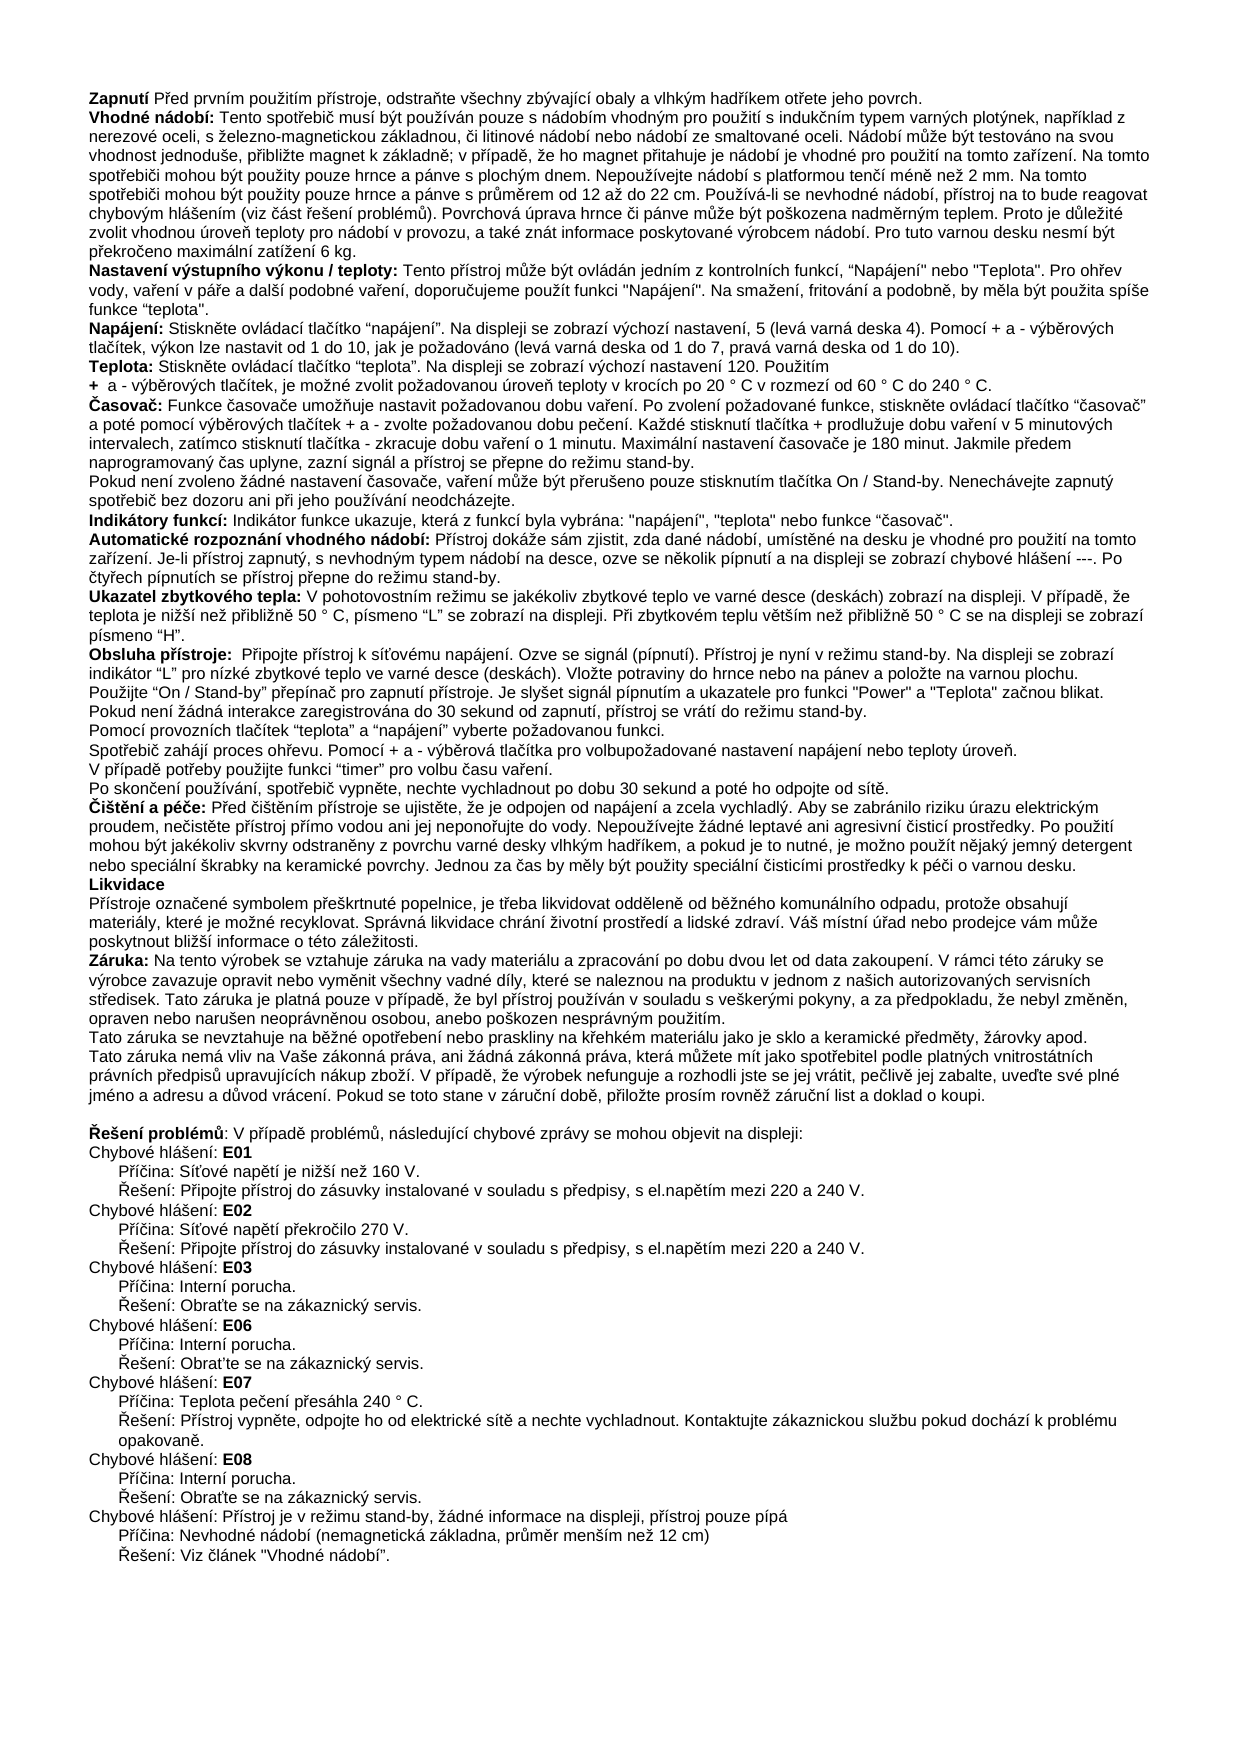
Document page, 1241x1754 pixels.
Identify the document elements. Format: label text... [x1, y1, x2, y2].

text Řešení: Obraťte se na zákaznický servis. [118, 1488, 1152, 1507]
text Pokud není zvoleno žádné nastavení časovače, vaření může být přerušeno pouze stisknutím tlačítka On / Stand-by. Nenechávejte zapnutý spotřebič bez dozoru ani při jeho používání neodcházejte. [89, 472, 1152, 510]
text Příčina: Nevhodné nádobí (nemagnetická základna, průměr menším než 12 cm) [89, 1526, 1152, 1545]
text Řešení: Viz článek "Vhodné nádobí”. [118, 1545, 1152, 1564]
text Řešení: Připojte přístroj do zásuvky instalované v souladu s předpisy, s el.napětím mezi 220 a 240 V. [118, 1181, 1152, 1200]
text Tato záruka nemá vliv na Vaše zákonná práva, ani žádná zákonná práva, která můžete mít jako spotřebitel podle platných vnitrostátních právních předpisů upravujících nákup zboží. V případě, že výrobek nefunguje a rozhodli jste se jej vrátit, pečlivě jej zabalte, uveďte své plné jméno a adresu a důvod vrácení. Pokud se toto stane v záruční době, přiložte prosím rovněž záruční list a doklad o koupi. [89, 1047, 1152, 1104]
text Příčina: Síťové napětí překročilo 270 V. [89, 1219, 1152, 1239]
text Chybové hlášení: E01 [89, 1143, 1152, 1162]
text Příčina: Interní porucha. [89, 1469, 1152, 1488]
text Řešení: Obraťte se na zákaznický servis. [118, 1296, 1152, 1315]
text Časovač: Funkce časovače umožňuje nastavit požadovanou dobu vaření. Po zvolení požadované funkce, stiskněte ovládací tlačítko “časovač” a poté pomocí výběrových tlačítek + a - zvolte požadovanou dobu pečení. Každé stisknutí tlačítka + prodlužuje dobu vaření v 5 minutových intervalech, zatímco stisknutí tlačítka - zkracuje dobu vaření o 1 minutu. Maximální nastavení časovače je 180 minut. Jakmile předem naprogramovaný čas uplyne, zazní signál a přístroj se přepne do režimu stand-by. [89, 395, 1152, 472]
text Přístroje označené symbolem přeškrtnuté popelnice, je třeba likvidovat odděleně od běžného komunálního odpadu, protože obsahují materiály, které je možné recyklovat. Správná likvidace chrání životní prostředí a lidské zdraví. Váš místní úřad nebo prodejce vám může poskytnout bližší informace o této záležitosti. [89, 894, 1152, 951]
text Použijte “On / Stand-by” přepínač pro zapnutí přístroje. Je slyšet signál pípnutím a ukazatele pro funkci "Power" a "Teplota" začnou blikat. [89, 683, 1152, 702]
text Příčina: Interní porucha. [89, 1334, 1152, 1354]
text Chybové hlášení: Přístroj je v režimu stand-by, žádné informace na displeji, přístroj pouze pípá [89, 1507, 1152, 1526]
text Indikátory funkcí: Indikátor funkce ukazuje, která z funkcí byla vybrána: "napájení", "teplota" nebo funkce “časovač". [89, 510, 1152, 529]
text Obsluha přístroje: Připojte přístroj k síťovému napájení. Ozve se signál (pípnutí). Přístroj je nyní v režimu stand-by. Na displeji se zobrazí indikátor “L” pro nízké zbytkové teplo ve varné desce (deskách). Vložte potraviny do hrnce nebo na pánev a položte na varnou plochu. [89, 644, 1152, 683]
text V případě potřeby použijte funkci “timer” pro volbu času vaření. [89, 759, 1152, 779]
text Chybové hlášení: E03 [89, 1258, 1152, 1277]
text Tato záruka se nevztahuje na běžné opotřebení nebo praskliny na křehkém materiálu jako je sklo a keramické předměty, žárovky apod. [89, 1028, 1152, 1047]
text Teplota: Stiskněte ovládací tlačítko “teplota”. Na displeji se zobrazí výchozí nastavení 120. Použitím [89, 357, 1152, 376]
text Chybové hlášení: E08 [89, 1449, 1152, 1469]
text Příčina: Interní porucha. [89, 1277, 1152, 1296]
text Řešení problémů: V případě problémů, následující chybové zprávy se mohou objevit na displeji: [89, 1124, 1152, 1143]
text Řešení: Obrat’te se na zákaznický servis. [118, 1354, 1152, 1373]
text Spotřebič zahájí proces ohřevu. Pomocí + a - výběrová tlačítka pro volbupožadované nastavení napájení nebo teploty úroveň. [89, 740, 1152, 759]
text Pomocí provozních tlačítek “teplota” a “napájení” vyberte požadovanou funkci. [89, 721, 1152, 740]
text Příčina: Teplota pečení přesáhla 240 ° C. [89, 1392, 1152, 1411]
text Řešení: Připojte přístroj do zásuvky instalované v souladu s předpisy, s el.napětím mezi 220 a 240 V. [118, 1239, 1152, 1258]
text Pokud není žádná interakce zaregistrována do 30 sekund od zapnutí, přístroj se vrátí do režimu stand-by. [89, 702, 1152, 721]
text Chybové hlášení: E07 [89, 1373, 1152, 1392]
text Po skončení používání, spotřebič vypněte, nechte vychladnout po dobu 30 sekund a poté ho odpojte od sítě. [89, 779, 1152, 798]
text Napájení: Stiskněte ovládací tlačítko “napájení”. Na displeji se zobrazí výchozí nastavení, 5 (levá varná deska 4). Pomocí + a - výběrových tlačítek, výkon lze nastavit od 1 do 10, jak je požadováno (levá varná deska od 1 do 7, pravá varná deska od 1 do 10). [89, 319, 1152, 357]
text Záruka: Na tento výrobek se vztahuje záruka na vady materiálu a zpracování po dobu dvou let od data zakoupení. V rámci této záruky se výrobce zavazuje opravit nebo vyměnit všechny vadné díly, které se naleznou na produktu v jednom z našich autorizovaných servisních středisek. Tato záruka je platná pouze v případě, že byl přístroj používán v souladu s veškerými pokyny, a za předpokladu, že nebyl změněn, opraven nebo narušen neoprávněnou osobou, anebo poškozen nesprávným použitím. [89, 951, 1152, 1028]
text Vhodné nádobí: Tento spotřebič musí být používán pouze s nádobím vhodným pro použití s ​​indukčním typem varných plotýnek, například z nerezové oceli, s železno-magnetickou základnou, či litinové nádobí nebo nádobí ze smaltované oceli. Nádobí může být testováno na svou vhodnost jednoduše, přibližte magnet k základně; v případě, že ho magnet přitahuje je nádobí je vhodné pro použití na tomto zařízení. Na tomto spotřebiči mohou být použity pouze hrnce a pánve s plochým dnem. Nepoužívejte nádobí s platformou tenčí méně než 2 mm. Na tomto spotřebiči mohou být použity pouze hrnce a pánve s průměrem od 12 až do 22 cm. Používá-li se nevhodné nádobí, přístroj na to bude reagovat chybovým hlášením (viz část řešení problémů). Povrchová úprava hrnce či pánve může být poškozena nadměrným teplem. Proto je důležité zvolit vhodnou úroveň teploty pro nádobí v provozu, a také znát informace poskytované výrobcem nádobí. Pro tuto varnou desku nesmí být překročeno maximální zatížení 6 kg. [89, 108, 1152, 261]
text Čištění a péče: Před čištěním přístroje se ujistěte, že je odpojen od napájení a zcela vychladlý. Aby se zabránilo riziku úrazu elektrickým proudem, nečistěte přístroj přímo vodou ani jej neponořujte do vody. Nepoužívejte žádné leptavé ani agresivní čisticí prostředky. Po použití mohou být jakékoliv skvrny odstraněny z povrchu varné desky vlhkým hadříkem, a pokud je to nutné, je možno použít nějaký jemný detergent nebo speciální škrabky na keramické povrchy. Jednou za čas by měly být použity speciální čisticími prostředky k péči o varnou desku. [89, 798, 1152, 874]
text Likvidace [89, 874, 1152, 894]
text Příčina: Síťové napětí je nižší než 160 V. [118, 1162, 1152, 1181]
text Chybové hlášení: E06 [89, 1315, 1152, 1334]
text Automatické rozpoznání vhodného nádobí: Přístroj dokáže sám zjistit, zda dané nádobí, umístěné na desku je vhodné pro použití na tomto zařízení. Je-li přístroj zapnutý, s nevhodným typem nádobí na desce, ozve se několik pípnutí a na displeji se zobrazí chybové hlášení ---. Po čtyřech pípnutích se přístroj přepne do režimu stand-by. [89, 529, 1152, 587]
text Řešení: Přístroj vypněte, odpojte ho od elektrické sítě a nechte vychladnout. Kontaktujte zákaznickou službu pokud dochází k problému opakovaně. [118, 1411, 1152, 1449]
text Ukazatel zbytkového tepla: V pohotovostním režimu se jakékoliv zbytkové teplo ve varné desce (deskách) zobrazí na displeji. V případě, že teplota je nižší než přibližně 50 ° C, písmeno “L” se zobrazí na displeji. Při zbytkovém teplu větším než přibližně 50 ° C se na displeji se zobrazí písmeno “H”. [89, 587, 1152, 644]
list a - výběrových tlačítek, je možné zvolit požadovanou úroveň teploty v krocích po 20 ° C v rozmezí od 60 ° C do 240 ° C. [89, 376, 1152, 395]
text Zapnutí Před prvním použitím přístroje, odstraňte všechny zbývající obaly a vlhkým hadříkem otřete jeho povrch. [89, 89, 1152, 108]
text Chybové hlášení: E02 [89, 1200, 1152, 1219]
text Nastavení výstupního výkonu / teploty: Tento přístroj může být ovládán jedním z kontrolních funkcí, “Napájení" nebo "Teplota". Pro ohřev vody, vaření v páře a další podobné vaření, doporučujeme použít funkci "Napájení". Na smažení, fritování a podobně, by měla být použita spíše funkce “teplota''. [89, 261, 1152, 319]
